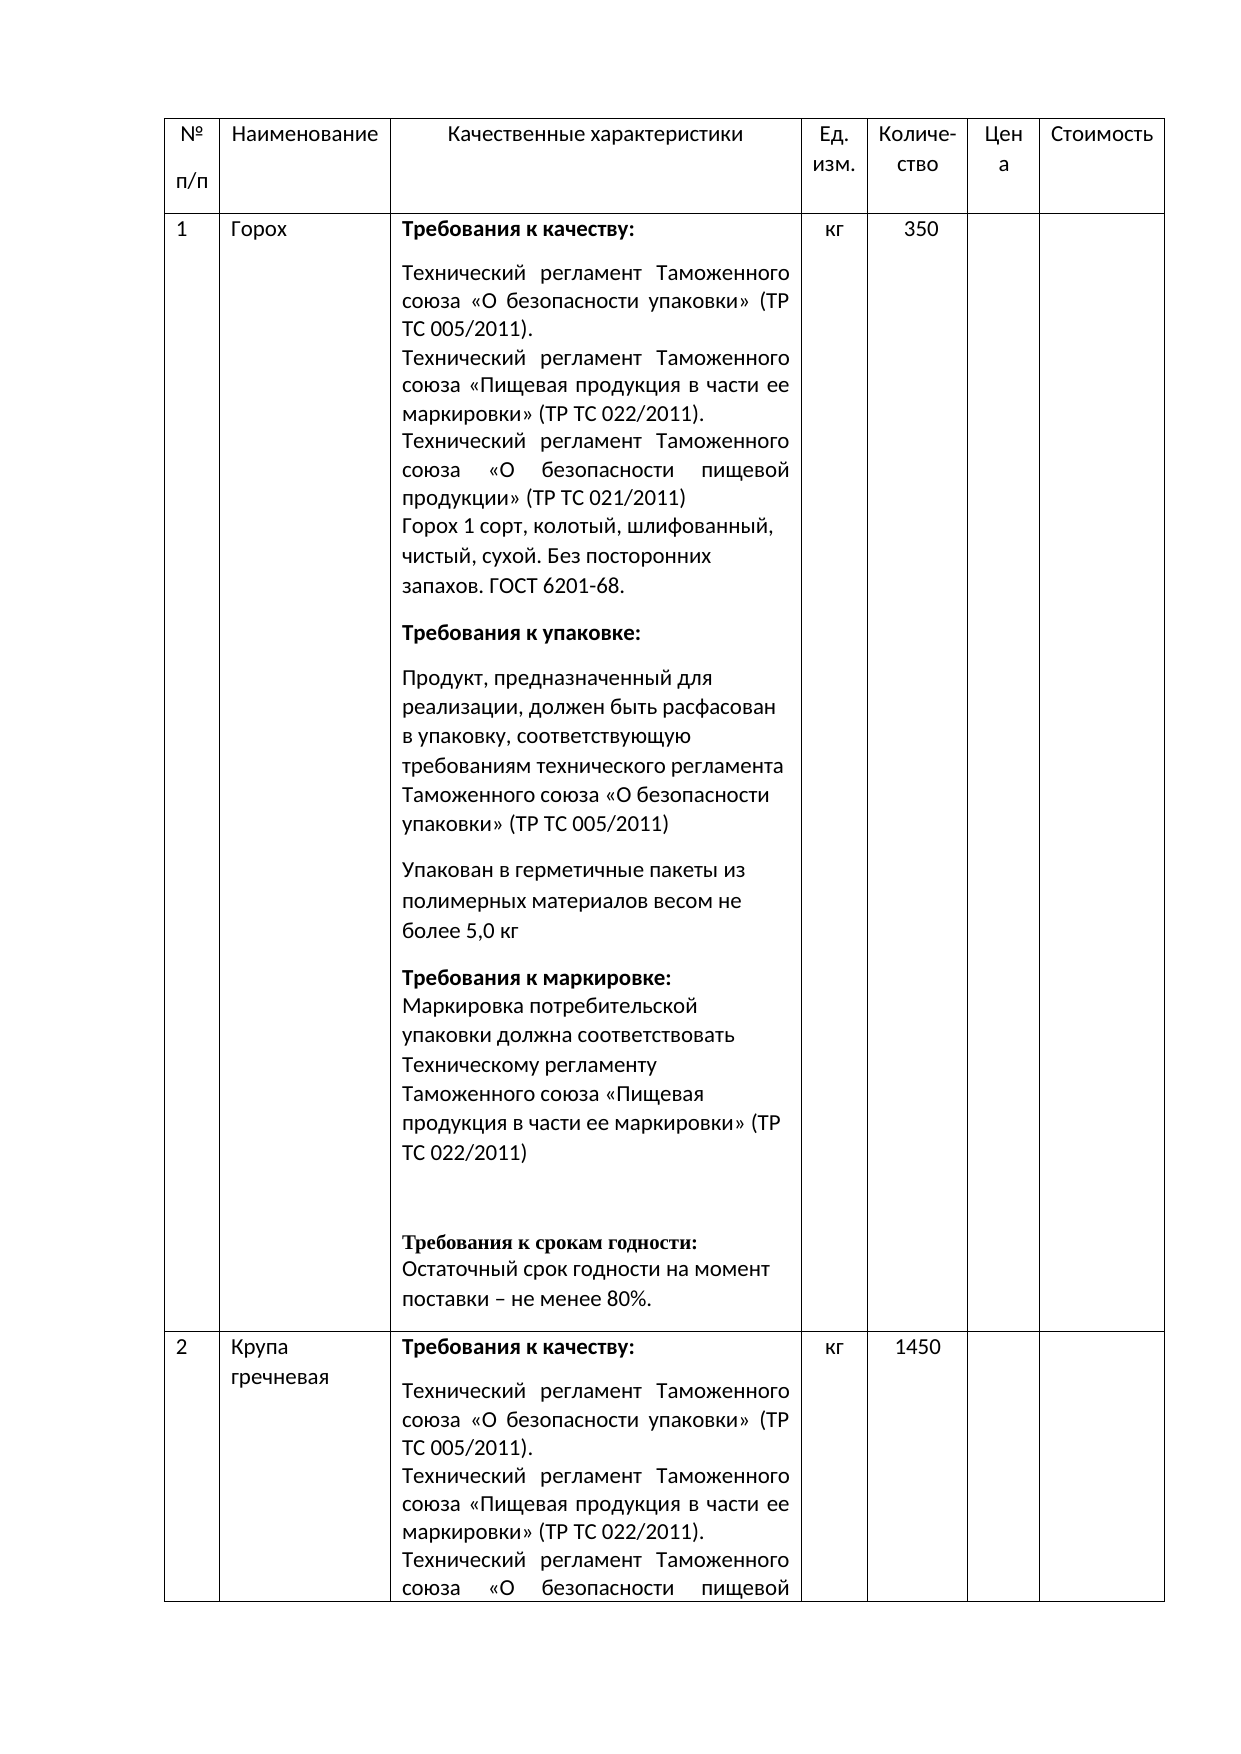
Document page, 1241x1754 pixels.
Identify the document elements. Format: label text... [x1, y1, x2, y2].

table_cell [1040, 214, 1164, 1331]
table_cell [391, 1332, 801, 1601]
table_cell кг [802, 214, 867, 1331]
table_cell кг [802, 1332, 867, 1601]
table_cell [968, 1332, 1039, 1601]
table_cell 1450 [868, 1332, 967, 1601]
table_header Наименование [220, 119, 390, 213]
table_header Количе- ство [868, 119, 967, 213]
table_cell 1 [165, 214, 219, 1331]
table_header Качественные характеристики [391, 119, 801, 213]
table_header Цена [968, 119, 1039, 213]
table_header Стоимость [1040, 119, 1164, 213]
table_cell Требования к качеству: Технический регламент Таможенного союза «О безопасности упаковки» (ТР ТС 005/2011). Технический регламент Таможенного союза «Пищевая продукция в части ее маркировки» (ТР ТС 022/2011). Технический регламент Таможенного союза «О безопасности пищевой продукции» (ТР ТС 021/2011) Горох 1 сорт, колотый, шлифованный, чистый, сухой. Без посторонних запахов. ГОСТ 6201-68. Требования к упаковке: Продукт, предназначенный для реализации, должен быть расфасован в упаковку, соответствующую требованиям технического регламента Таможенного союза «О безопасности упаковки» (ТР ТС 005/2011) Упакован в герметичные пакеты из полимерных материалов весом не более 5,0 кг Требования к маркировке: Маркировка потребительской упаковки должна соответствовать Техническому регламенту Таможенного союза «Пищевая продукция в части ее маркировки» (ТР ТС 022/2011) Требования к срокам годности: Остаточный срок годности на момент поставки – не менее 80%. [391, 214, 801, 1331]
table_cell [968, 214, 1039, 1331]
table_cell 350 [868, 214, 967, 1331]
table_cell [1040, 1332, 1164, 1601]
table_header № п/п [165, 119, 219, 213]
table_cell Горох [220, 214, 390, 1331]
table_header Ед. изм. [802, 119, 867, 213]
table_cell Крупа гречневая [220, 1332, 390, 1601]
table_cell 2 [165, 1332, 219, 1601]
